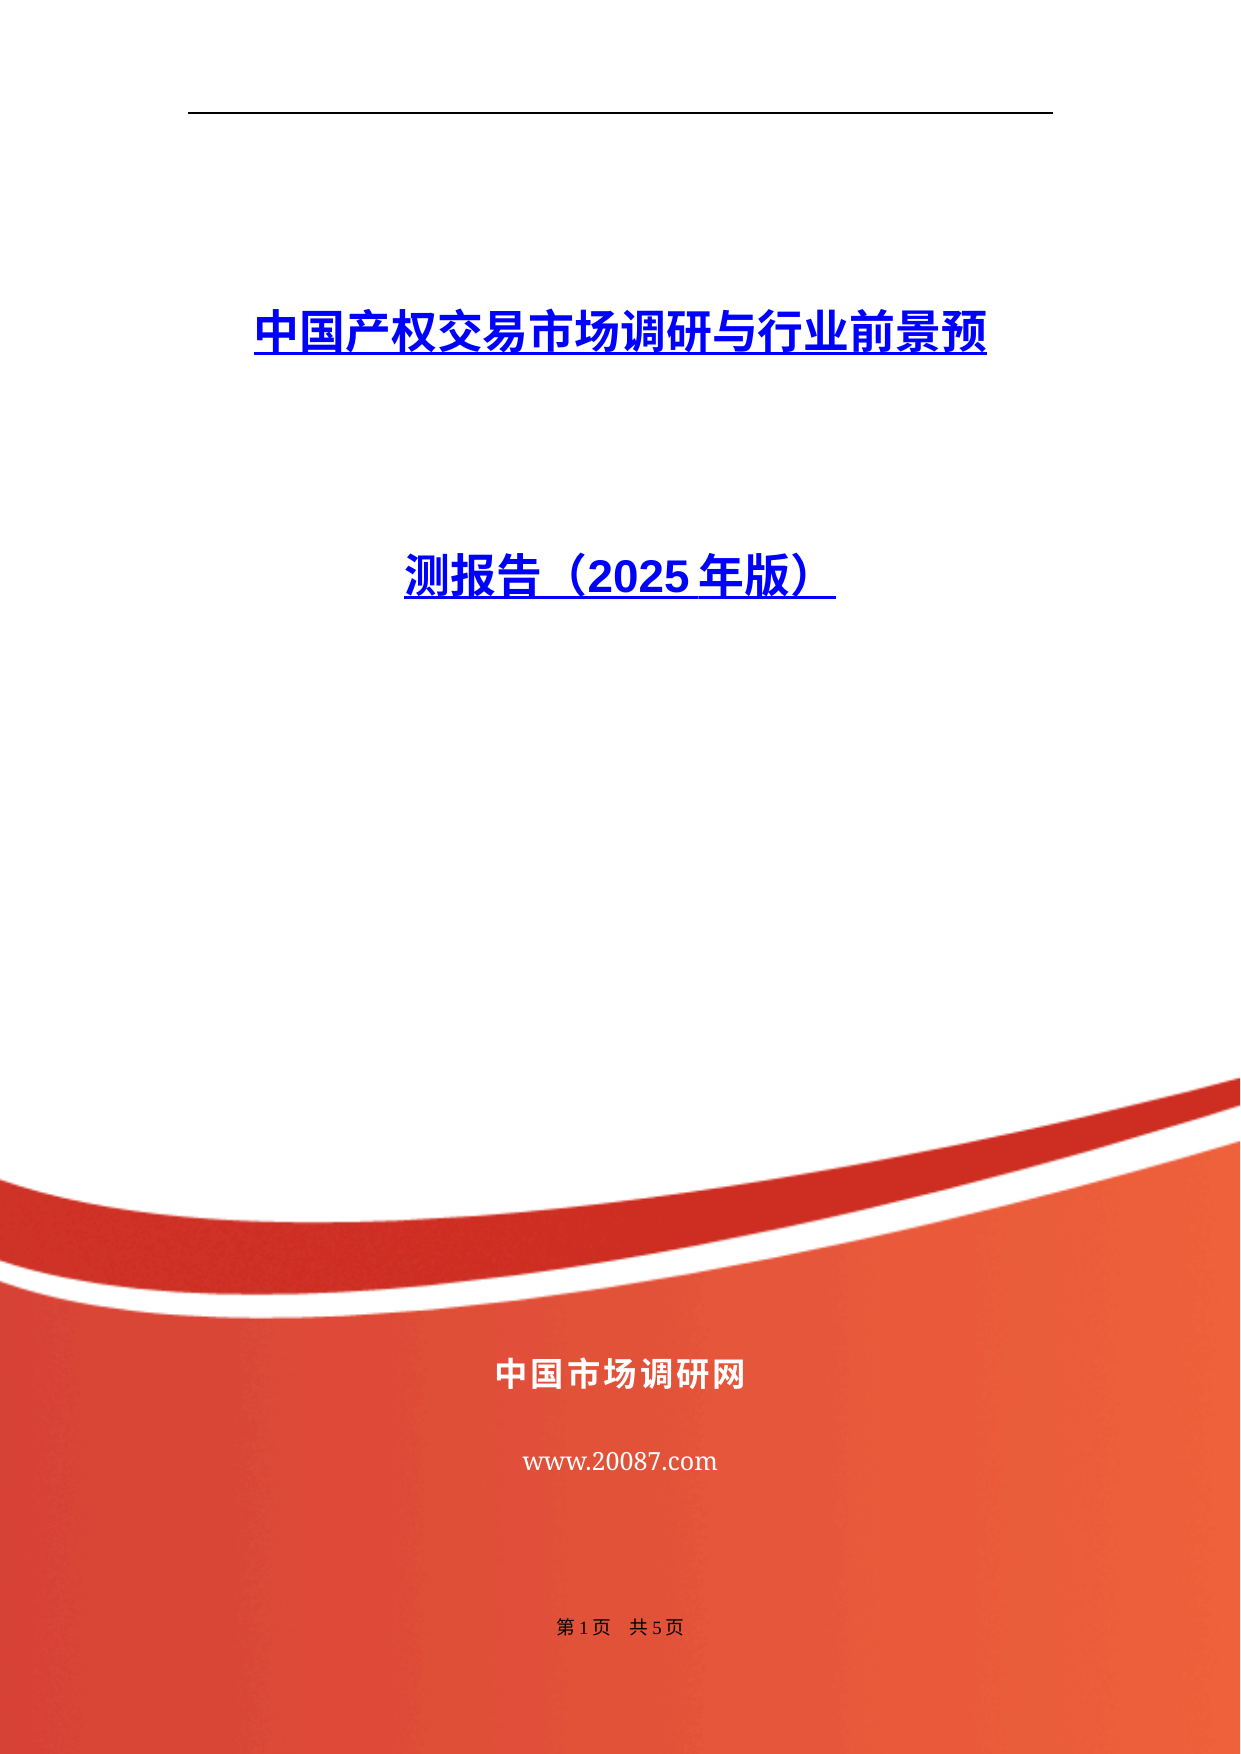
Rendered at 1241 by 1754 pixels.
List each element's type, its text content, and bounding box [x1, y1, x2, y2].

text www.20087.com [187, 1428, 1053, 1493]
table_header 中国产权交易市场调研与行业前景预测报告（2025年版） [188, 207, 1053, 773]
picture [0, 1006, 1241, 1754]
subtitle 中国市场调研网 [187, 1339, 1053, 1404]
